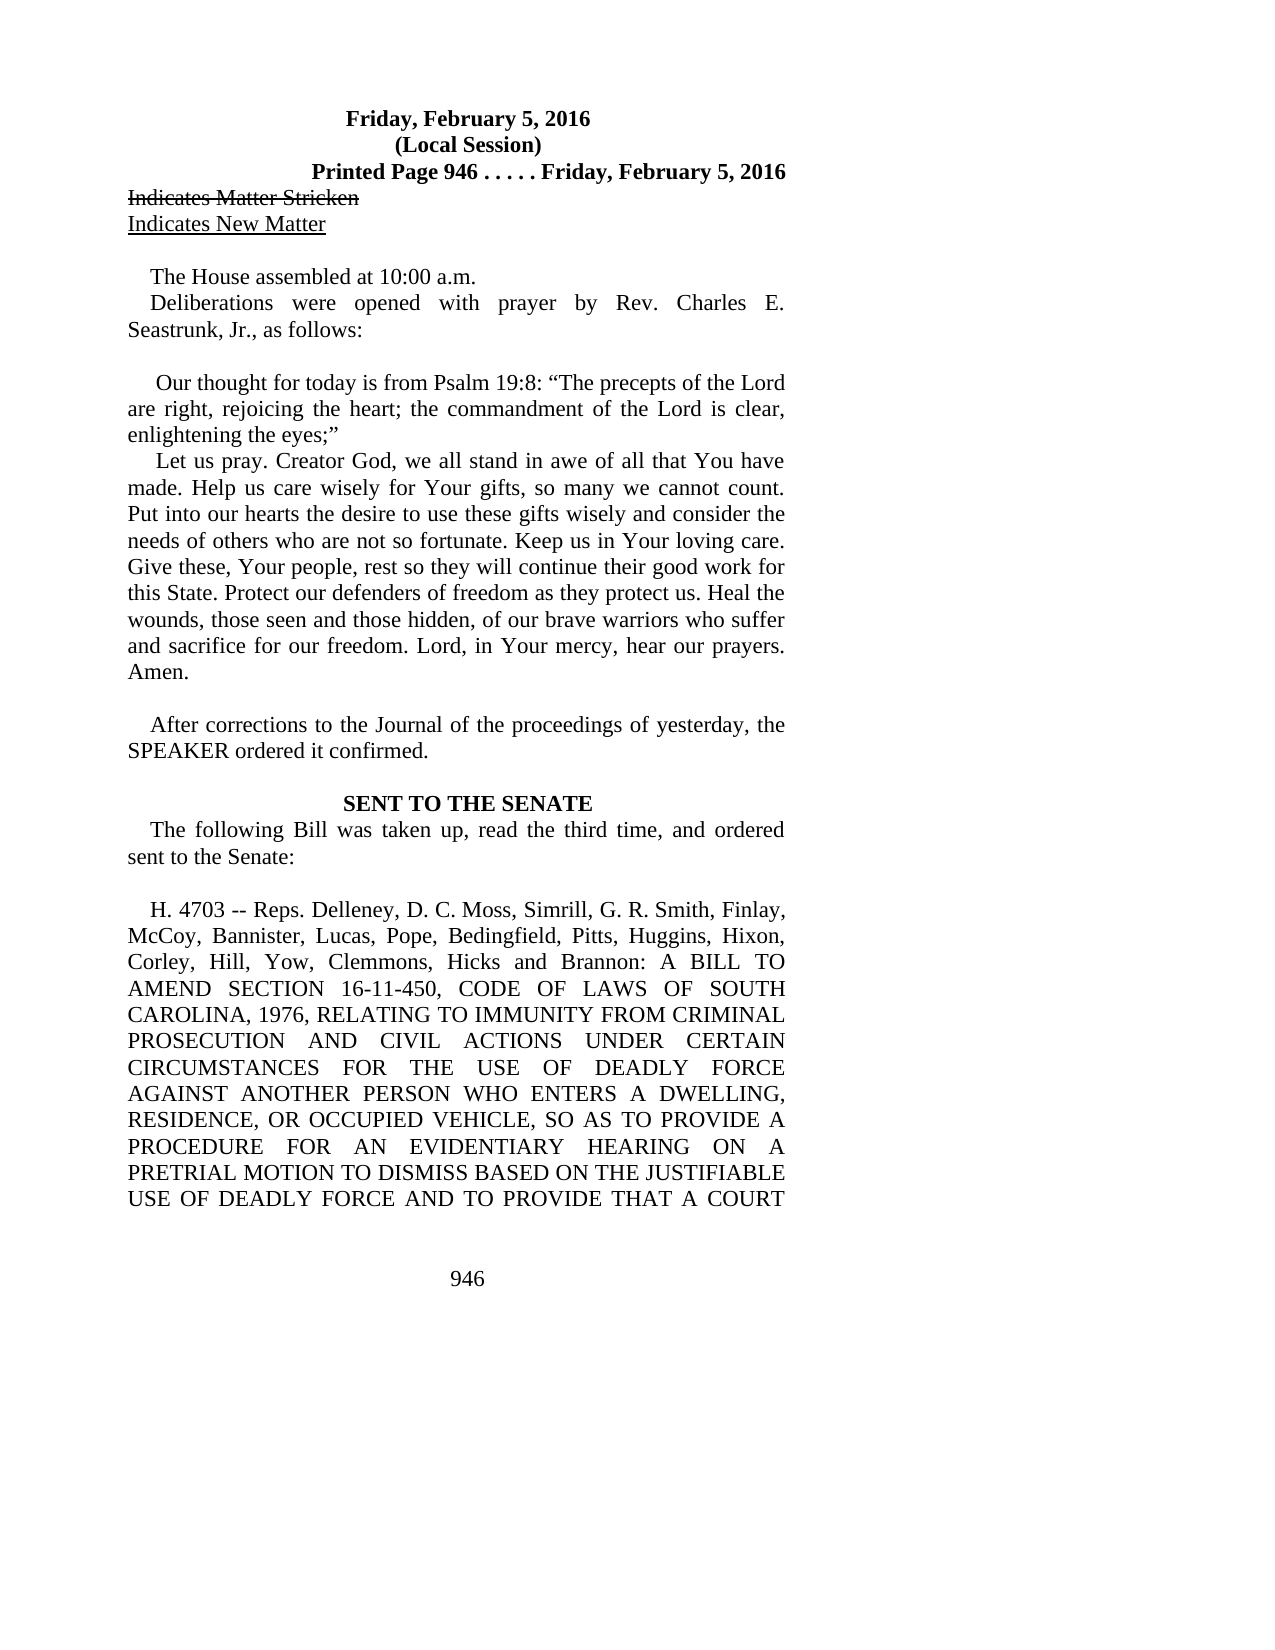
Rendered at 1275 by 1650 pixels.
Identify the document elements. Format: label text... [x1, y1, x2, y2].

text Indicates New Matter [127, 210, 786, 237]
text The House assembled at 10:00 a.m. [127, 263, 786, 289]
text Printed Page 946 . . . . . Friday, February 5, 2016 [127, 158, 786, 184]
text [127, 896, 786, 1212]
text SENT TO THE SENATE [127, 790, 786, 817]
text After corrections to the Journal of the proceedings of yesterday, the SPEAKER ordered it confirmed. [127, 711, 786, 764]
text Indicates Matter Stricken [127, 184, 786, 210]
text Deliberations were opened with prayer by Rev. Charles E. Seastrunk, Jr., as follows: [127, 289, 786, 342]
text Our thought for today is from Psalm 19:8: “The precepts of the Lord are right, rejoicing the heart; the commandment of the Lord is clear, enlightening the eyes;” [127, 368, 786, 448]
text The following Bill was taken up, read the third time, and ordered sent to the Senate: [127, 817, 786, 869]
text Let us pray. Creator God, we all stand in awe of all that You have made. Help us care wisely for Your gifts, so many we cannot count. Put into our hearts the desire to use these gifts wisely and consider the needs of others who are not so fortunate. Keep us in Your loving care. Give these, Your people, rest so they will continue their good work for this State. Protect our defenders of freedom as they protect us. Heal the wounds, those seen and those hidden, of our brave warriors who suffer and sacrifice for our freedom. Lord, in Your mercy, hear our prayers. Amen. [127, 448, 786, 685]
